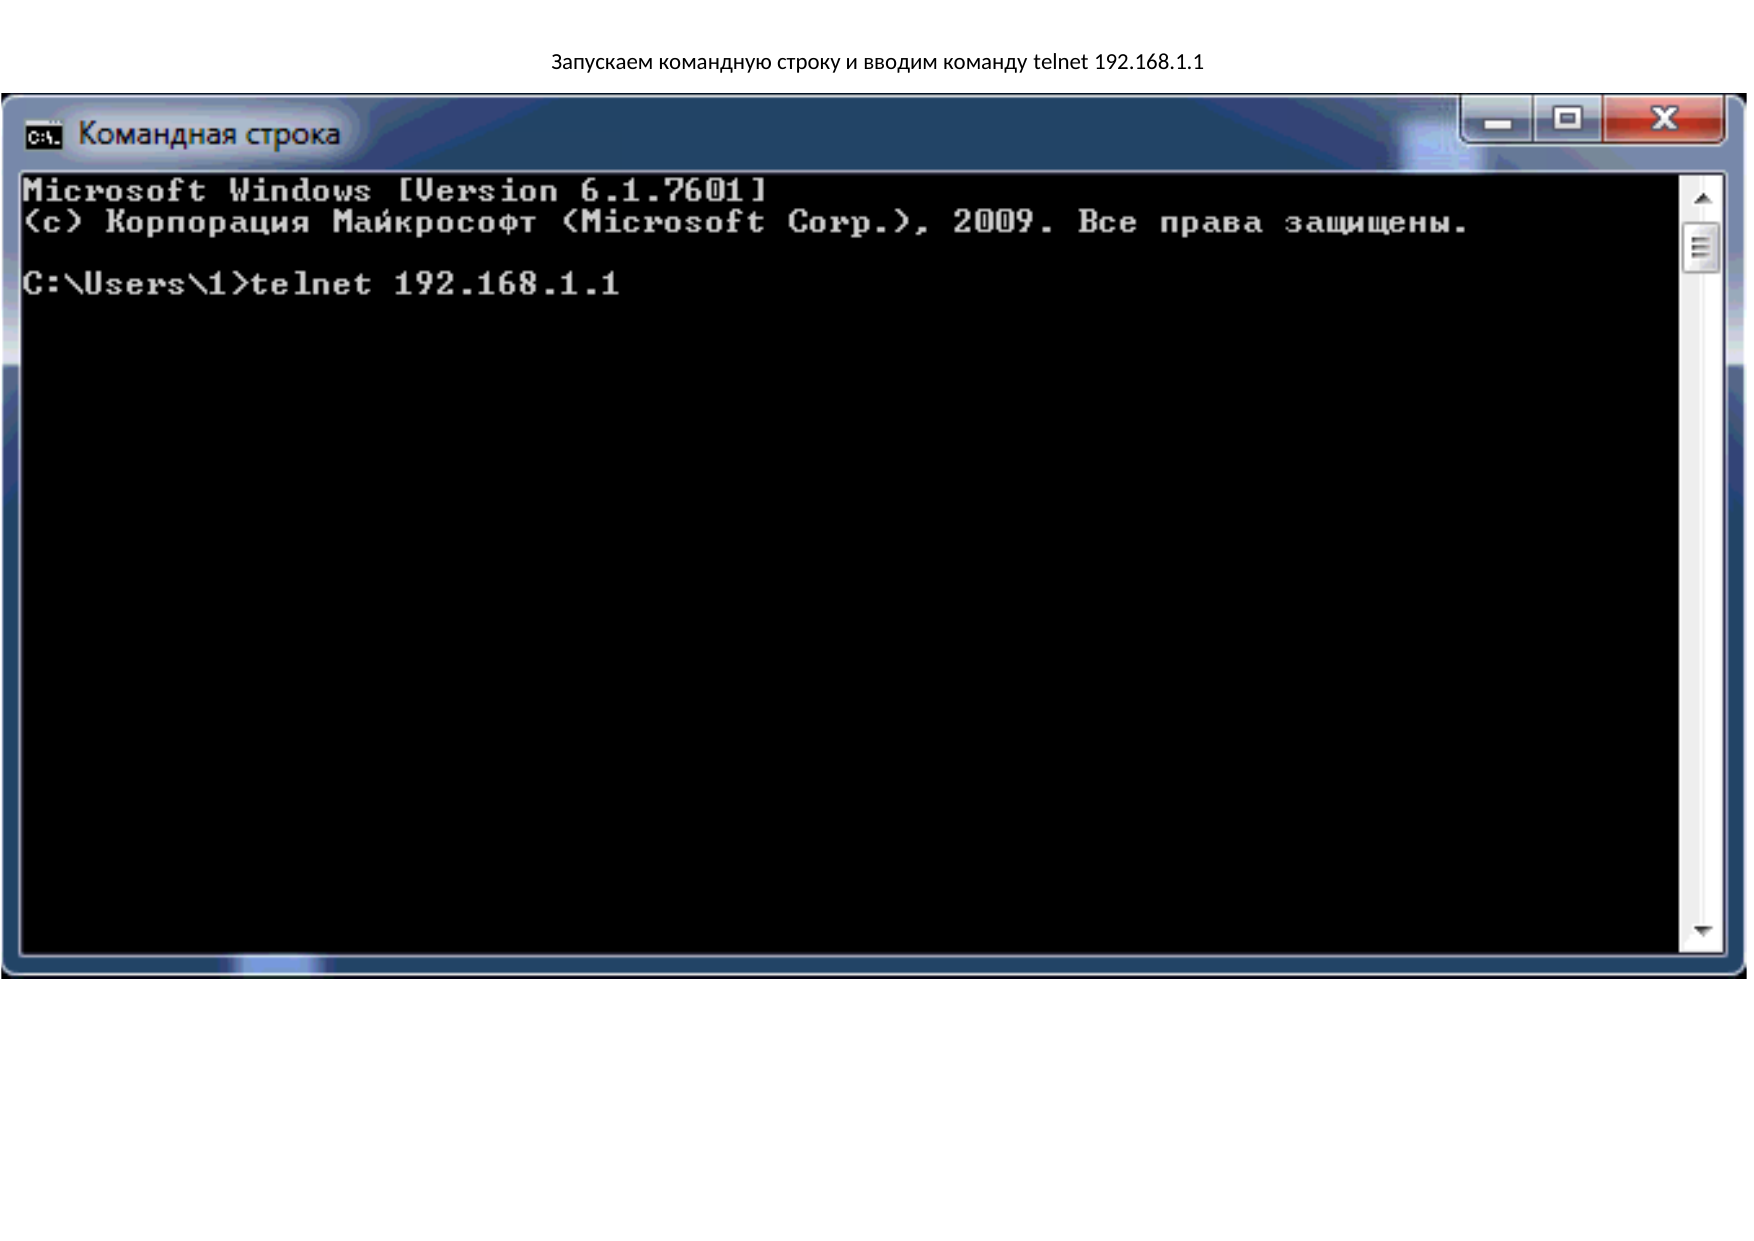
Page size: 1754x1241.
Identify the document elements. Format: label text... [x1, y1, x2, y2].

picture [1, 93, 1747, 979]
text Запускаем командную строку и вводим команду telnet 192.168.1.1 [1, 47, 1754, 75]
